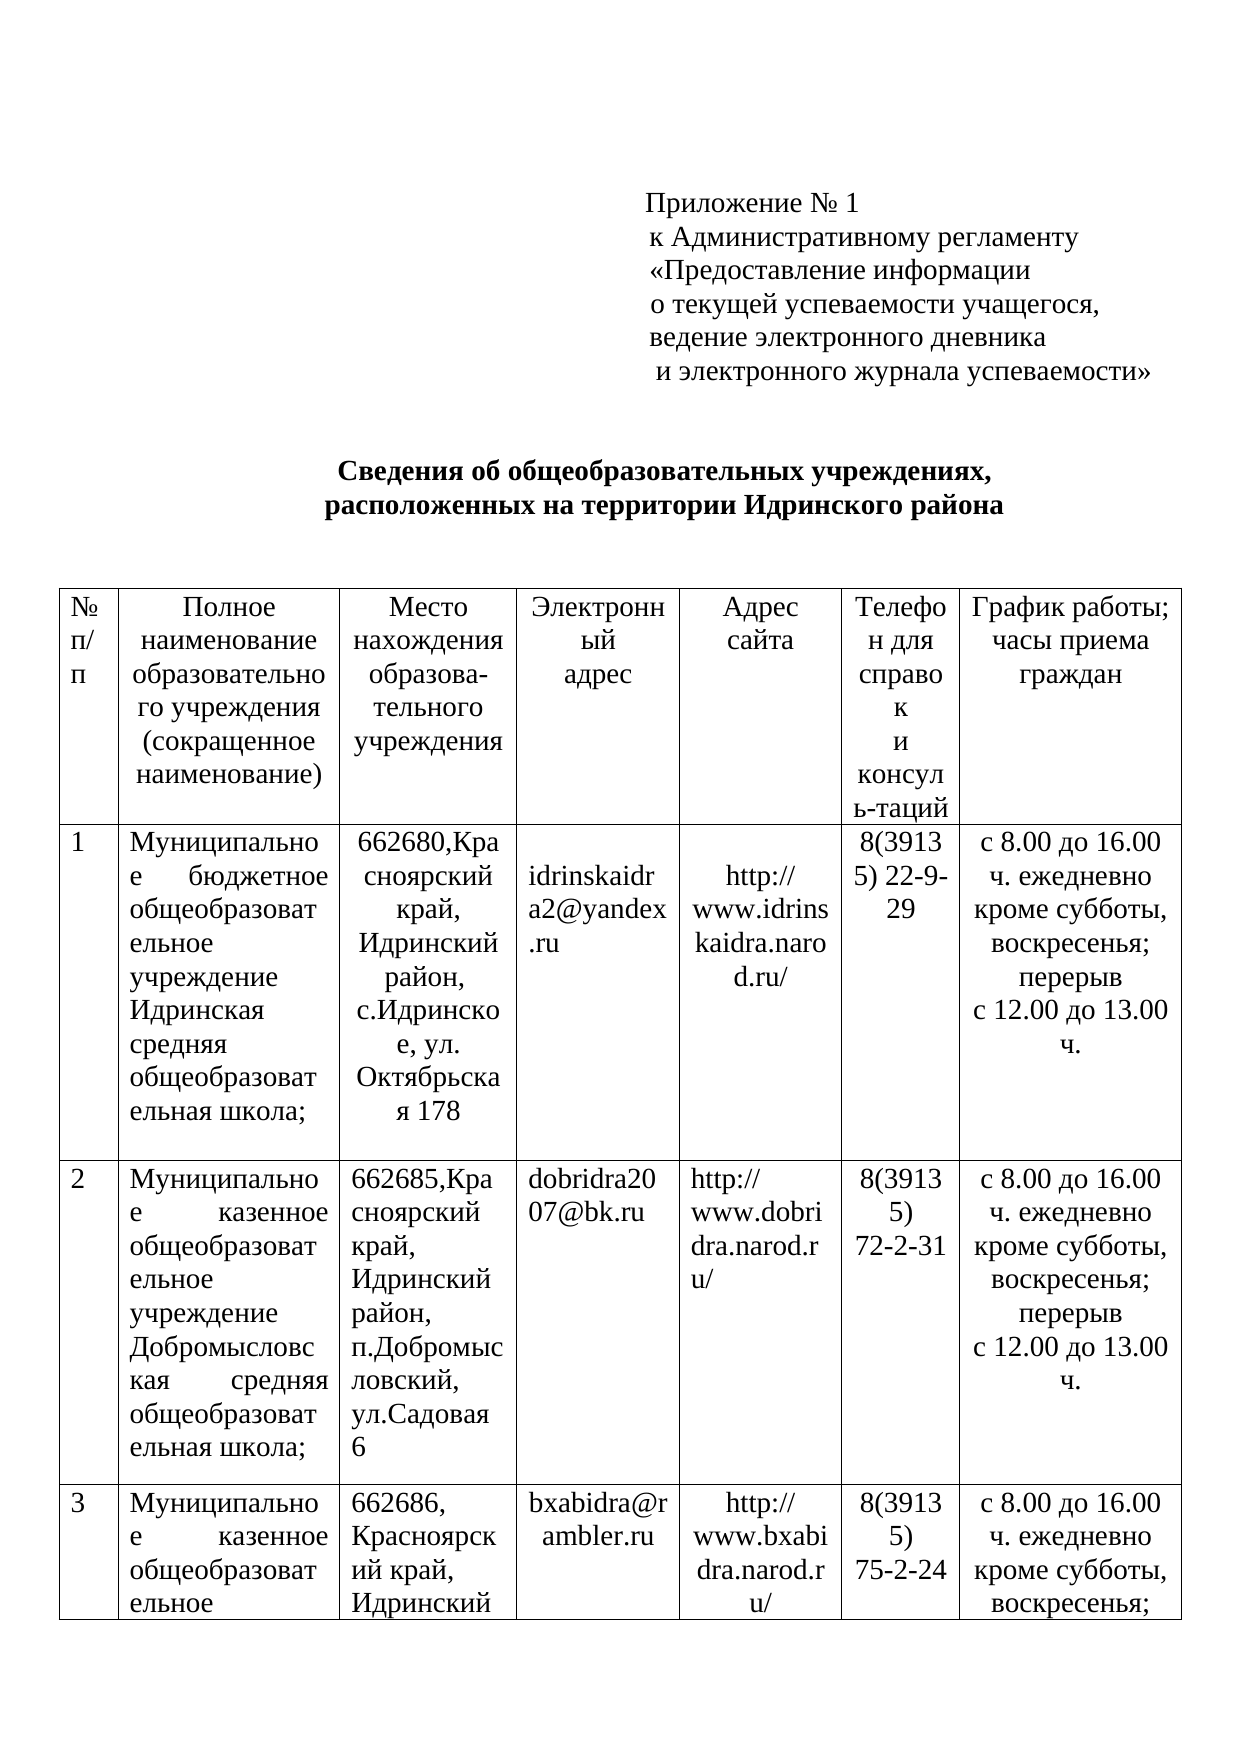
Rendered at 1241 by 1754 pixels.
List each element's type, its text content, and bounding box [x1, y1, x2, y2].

table_cell 8(39135) 22-9-29 [842, 825, 959, 1160]
table_cell 1 [60, 825, 118, 1160]
table_header № п/п [60, 589, 118, 823]
table_cell http://www.dobridra.narod.ru/ [680, 1161, 841, 1484]
text «Предоставление информации [177, 252, 1152, 286]
text ведение электронного дневника [177, 319, 1152, 353]
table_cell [960, 1485, 1181, 1619]
table_cell http://www.idrinskaidra.narod.ru/ [680, 825, 841, 1160]
table_cell Муниципальное казенное общеобразовательное учреждение Добромысловская средняя общеобразовательная школа; [119, 1161, 339, 1484]
table_header График работы; часы приема граждан [960, 589, 1181, 823]
table_header Адрес сайта [680, 589, 841, 823]
text к Административному регламенту [177, 219, 1152, 252]
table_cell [340, 1485, 516, 1619]
text Сведения об общеобразовательных учреждениях, [177, 453, 1152, 487]
text расположенных на территории Идринского района [177, 487, 1152, 521]
table_cell 8(39135) 72-2-31 [842, 1161, 959, 1484]
table_cell 8(39135) 75-2-24 [842, 1485, 959, 1619]
table_cell idrinskaidra2@yandex.ru [517, 825, 679, 1160]
table_cell 2 [60, 1161, 118, 1484]
table_cell с 8.00 до 16.00 ч. ежедневно кроме субботы, воскресенья; перерыв с 12.00 до 13.00 ч. [960, 1161, 1181, 1484]
table_cell 662680,Красноярский край, Идринский район, с.Идринское, ул. Октябрьская 178 [340, 825, 516, 1160]
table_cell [119, 1485, 339, 1619]
text о текущей успеваемости учащегося, [177, 286, 1152, 319]
table_cell Муниципальное бюджетное общеобразовательное учреждение Идринская средняя общеобразовательная школа; [119, 825, 339, 1160]
text Приложение № 1 [177, 185, 1152, 219]
table_header Телефон для справок и консуль-таций [842, 589, 959, 823]
table_header Полное наименование образовательного учреждения (сокращенное наименование) [119, 589, 339, 823]
table_header Электронный адрес [517, 589, 679, 823]
table_cell 662685,Красноярский край, Идринский район, п.Добромысловский, ул.Садовая 6 [340, 1161, 516, 1484]
table_cell 3 [60, 1485, 118, 1619]
table_cell bxabidra@rambler.ru [517, 1485, 679, 1619]
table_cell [680, 1485, 841, 1619]
table_header Место нахождения образова-тельного учреждения [340, 589, 516, 823]
text и электронного журнала успеваемости» [177, 353, 1152, 386]
table_cell dobridra2007@bk.ru [517, 1161, 679, 1484]
table_cell с 8.00 до 16.00 ч. ежедневно кроме субботы, воскресенья; перерыв с 12.00 до 13.00 ч. [960, 825, 1181, 1160]
